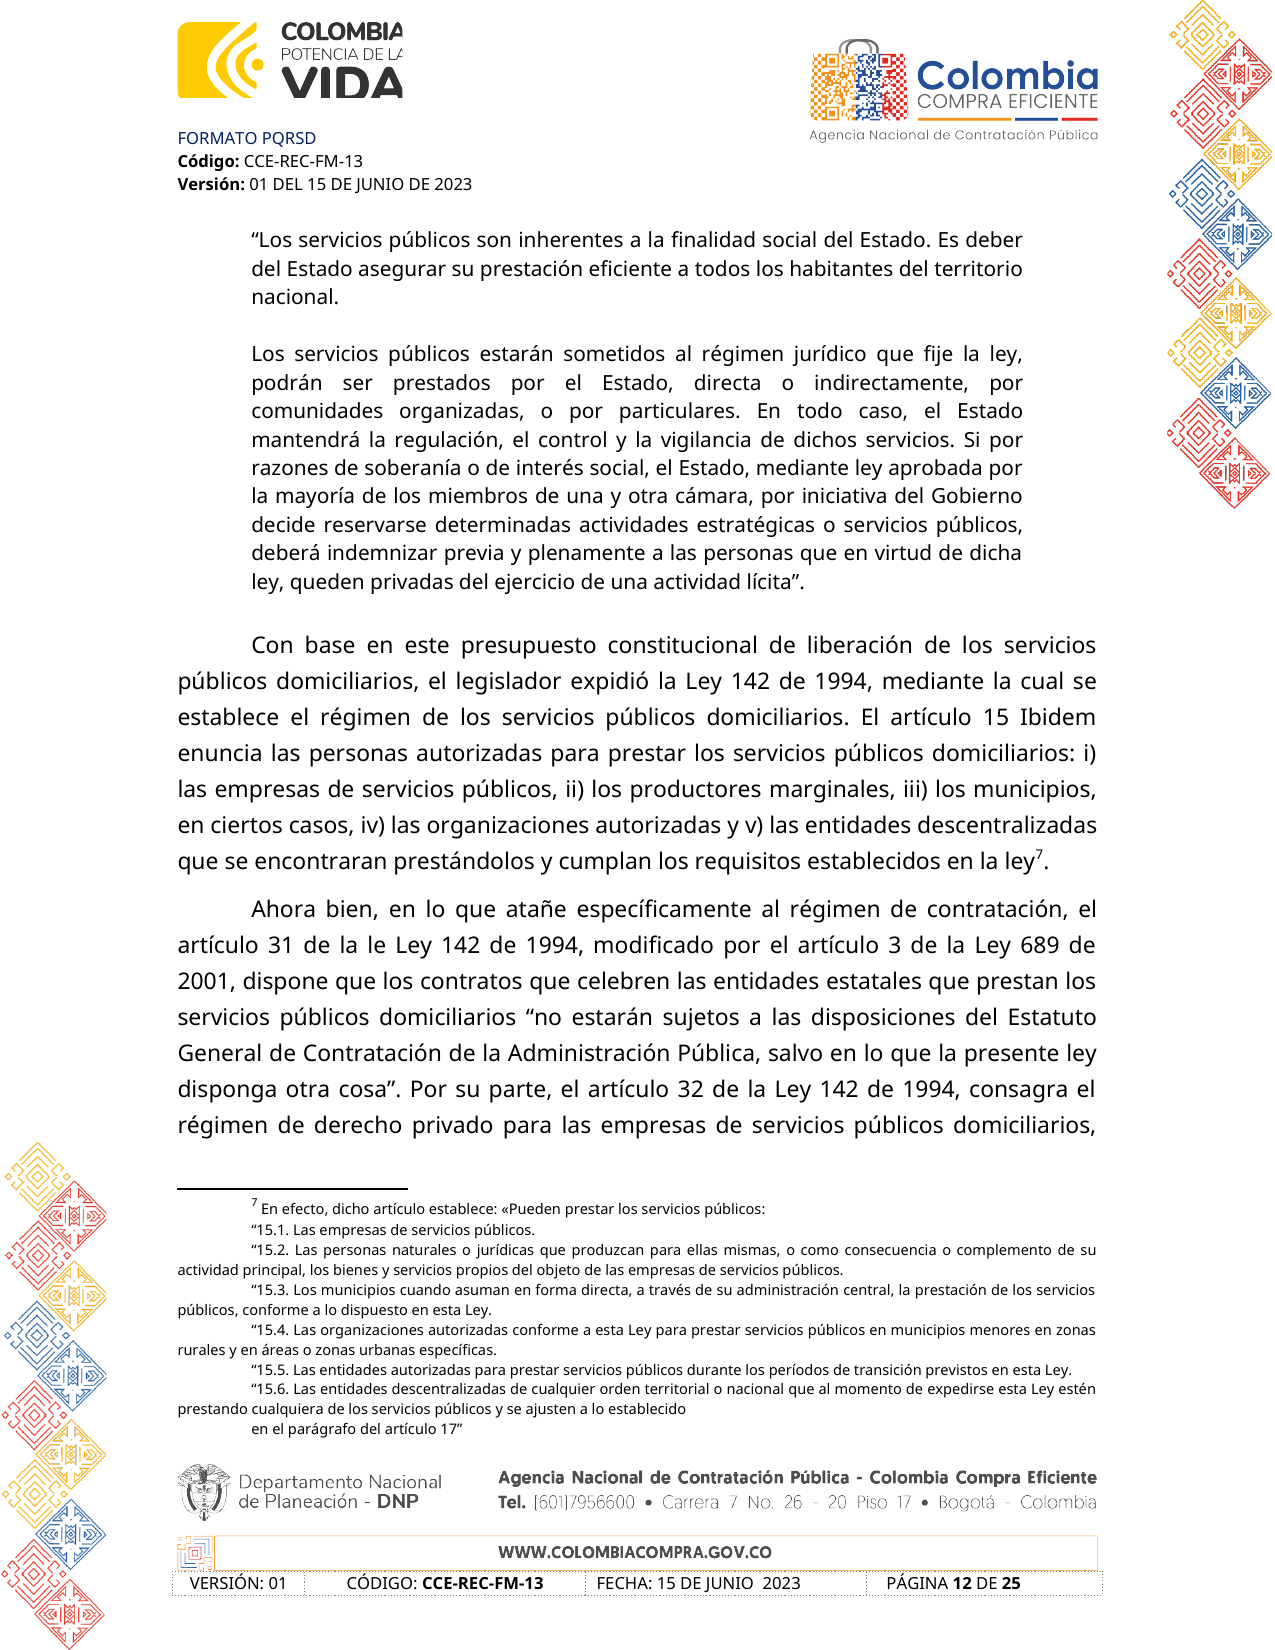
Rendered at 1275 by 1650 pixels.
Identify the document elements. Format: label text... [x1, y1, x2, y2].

picture [0, 1141, 106, 1648]
picture [177, 22, 402, 98]
text Ahora bien, en lo que atañe específicamente al régimen de contratación, el artículo 31 de la le Ley 142 de 1994, modificado por el artículo 3 de la Ley 689 de 2001, dispone que los contratos que celebren las entidades estatales que prestan los servicios públicos domiciliarios “no estarán sujetos a las disposiciones del Estatuto General de Contratación de la Administración Pública, salvo en lo que la presente ley disponga otra cosa”. Por su parte, el artículo 32 de la Ley 142 de 1994, consagra el régimen de derecho privado para las empresas de servicios públicos domiciliarios, indicando que sus actos se rigen por los principios y reglas aplicables a los particulares. [177, 893, 1098, 1140]
text Los servicios públicos estarán sometidos al régimen jurídico que fije la ley, podrán ser prestados por el Estado, directa o indirectamente, por comunidades organizadas, o por particulares. En todo caso, el Estado mantendrá la regulación, el control y la vigilancia de dichos servicios. Si por razones de soberanía o de interés social, el Estado, mediante ley aprobada por la mayoría de los miembros de una y otra cámara, por iniciativa del Gobierno decide reservarse determinadas actividades estratégicas o servicios públicos, deberá indemnizar previa y plenamente a las personas que en virtud de dicha ley, queden privadas del ejercicio de una actividad lícita”. [251, 339, 1024, 595]
picture [1165, 0, 1272, 506]
picture [177, 1464, 1098, 1571]
picture [809, 39, 1098, 143]
text Con base en este presupuesto constitucional de liberación de los servicios públicos domiciliarios, el legislador expidió la Ley 142 de 1994, mediante la cual se establece el régimen de los servicios públicos domiciliarios. El artículo 15 Ibidem enuncia las personas autorizadas para prestar los servicios públicos domiciliarios: i) las empresas de servicios públicos, ii) los productores marginales, iii) los municipios, en ciertos casos, iv) las organizaciones autorizadas y v) las entidades descentralizadas que se encontraran prestándolos y cumplan los requisitos establecidos en la ley. [177, 629, 1098, 876]
text “Los servicios públicos son inherentes a la finalidad social del Estado. Es deber del Estado asegurar su prestación eficiente a todos los habitantes del territorio nacional. [251, 226, 1024, 311]
